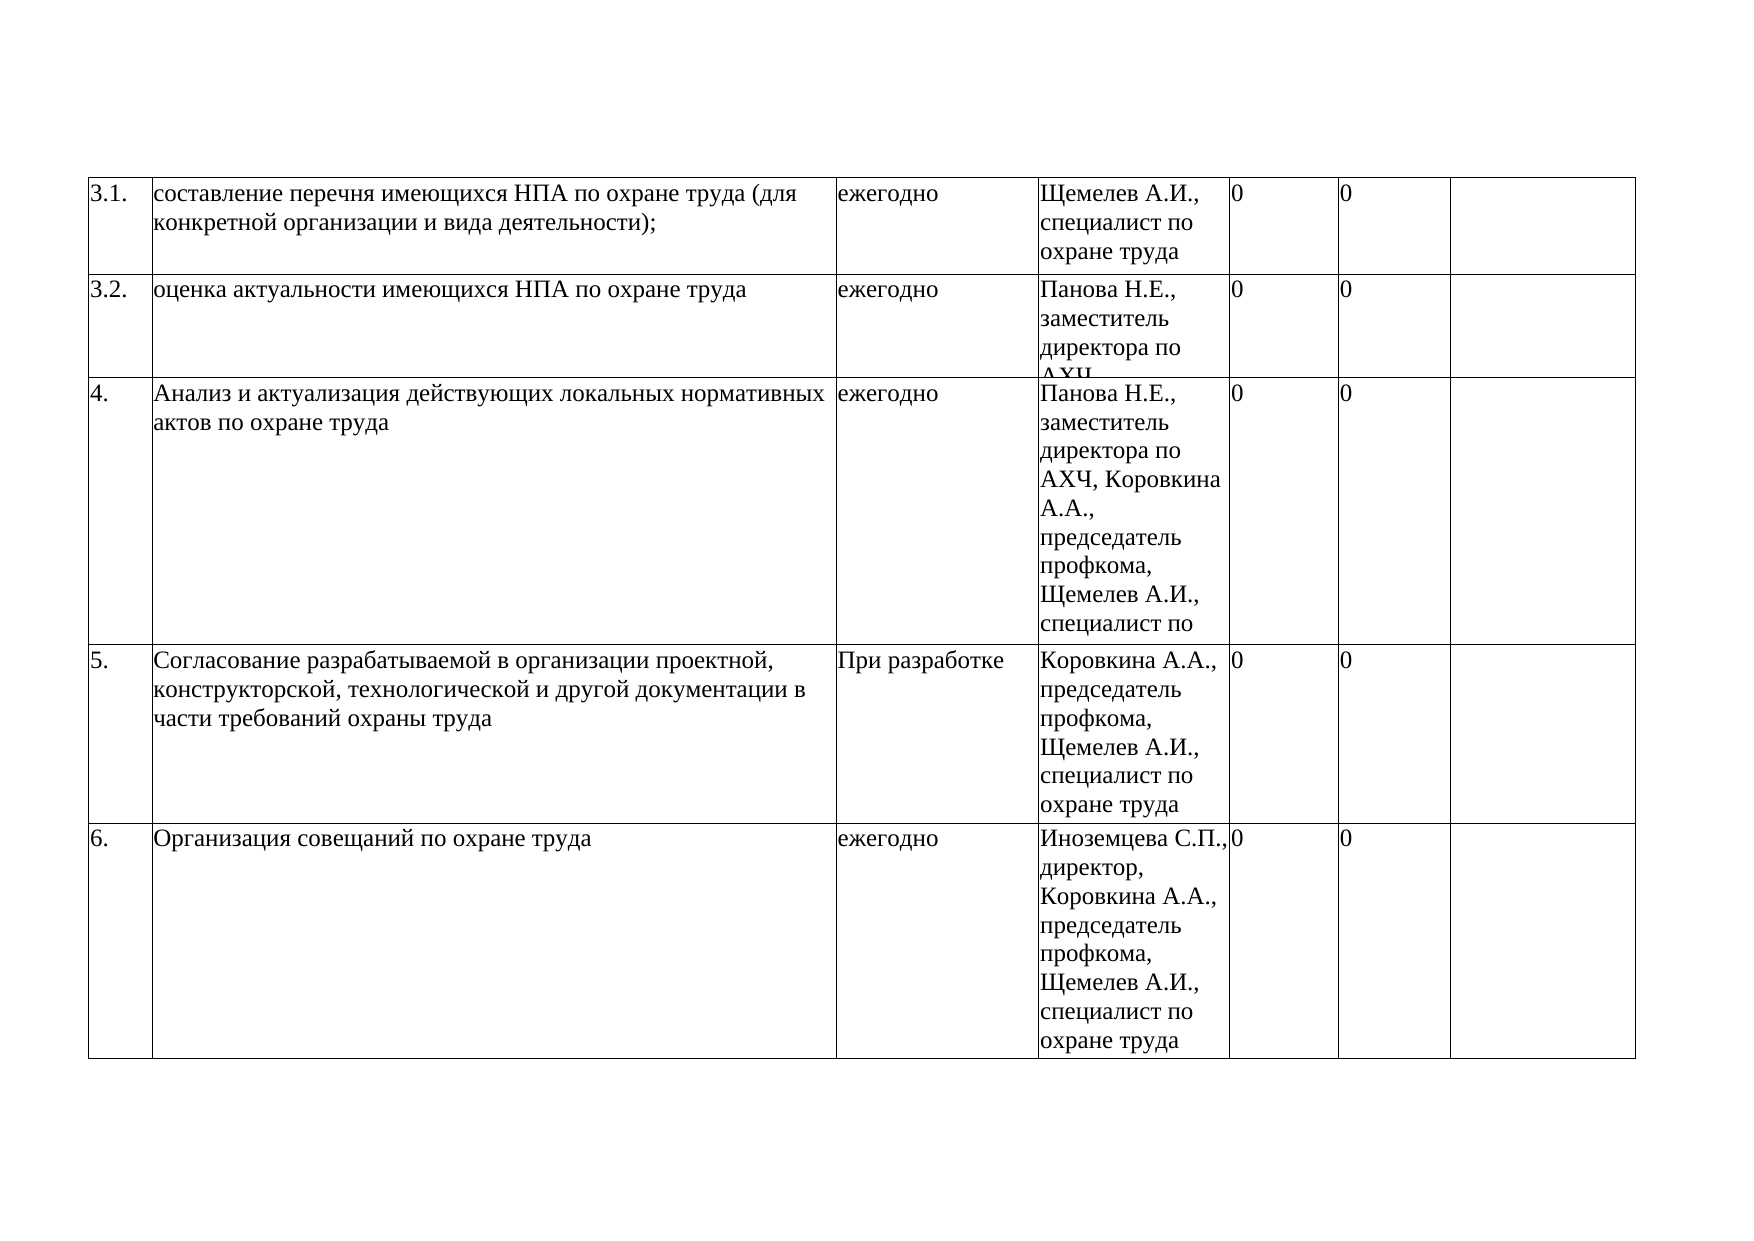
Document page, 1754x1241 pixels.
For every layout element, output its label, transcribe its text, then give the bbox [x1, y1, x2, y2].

table_cell 0 [1230, 275, 1338, 377]
table_cell Коровкина А.А., председатель профкома, Щемелев А.И., специалист по охране труда [1039, 645, 1229, 822]
table_cell Щемелев А.И., специалист по охране труда [1039, 178, 1229, 273]
table_cell 0 [1230, 645, 1338, 822]
table_cell Согласование разрабатываемой в организации проектной, конструкторской, технологической и другой документации в части требований охраны труда [153, 645, 836, 822]
table_cell 0 [1339, 824, 1450, 1058]
table_cell 0 [1339, 178, 1450, 273]
table_cell 0 [1230, 824, 1338, 1058]
table_cell 0 [1339, 275, 1450, 377]
table_cell 0 [1339, 378, 1450, 644]
table_cell [1451, 824, 1635, 1058]
table_cell Панова Н.Е., заместитель директора по АХЧ [1039, 275, 1229, 377]
table_cell Организация совещаний по охране труда [153, 824, 836, 1058]
table_cell Иноземцева С.П., директор, Коровкина А.А., председатель профкома, Щемелев А.И., специалист по охране труда [1039, 824, 1229, 1058]
table_cell Анализ и актуализация действующих локальных нормативных актов по охране труда [153, 378, 836, 644]
table_cell 0 [1339, 645, 1450, 822]
table_cell ежегодно [837, 178, 1038, 273]
table_cell Панова Н.Е., заместитель директора по АХЧ, Коровкина А.А., председатель профкома, Щемелев А.И., специалист по охране труда [1039, 378, 1229, 644]
table_cell 3.1. [89, 178, 152, 273]
table_cell [1451, 645, 1635, 822]
table_cell ежегодно [837, 275, 1038, 377]
table_cell [1451, 275, 1635, 377]
table_cell 0 [1230, 178, 1338, 273]
table_cell 5. [89, 645, 152, 822]
table_cell 4. [89, 378, 152, 644]
table_cell [1451, 178, 1635, 273]
table_cell 3.2. [89, 275, 152, 377]
table_cell При разработке [837, 645, 1038, 822]
table_cell оценка актуальности имеющихся НПА по охране труда [153, 275, 836, 377]
table_cell ежегодно [837, 824, 1038, 1058]
table_cell 0 [1230, 378, 1338, 644]
table_cell ежегодно [837, 378, 1038, 644]
table_cell составление перечня имеющихся НПА по охране труда (для конкретной организации и вида деятельности); [153, 178, 836, 273]
table_cell 6. [89, 824, 152, 1058]
table_cell [1451, 378, 1635, 644]
